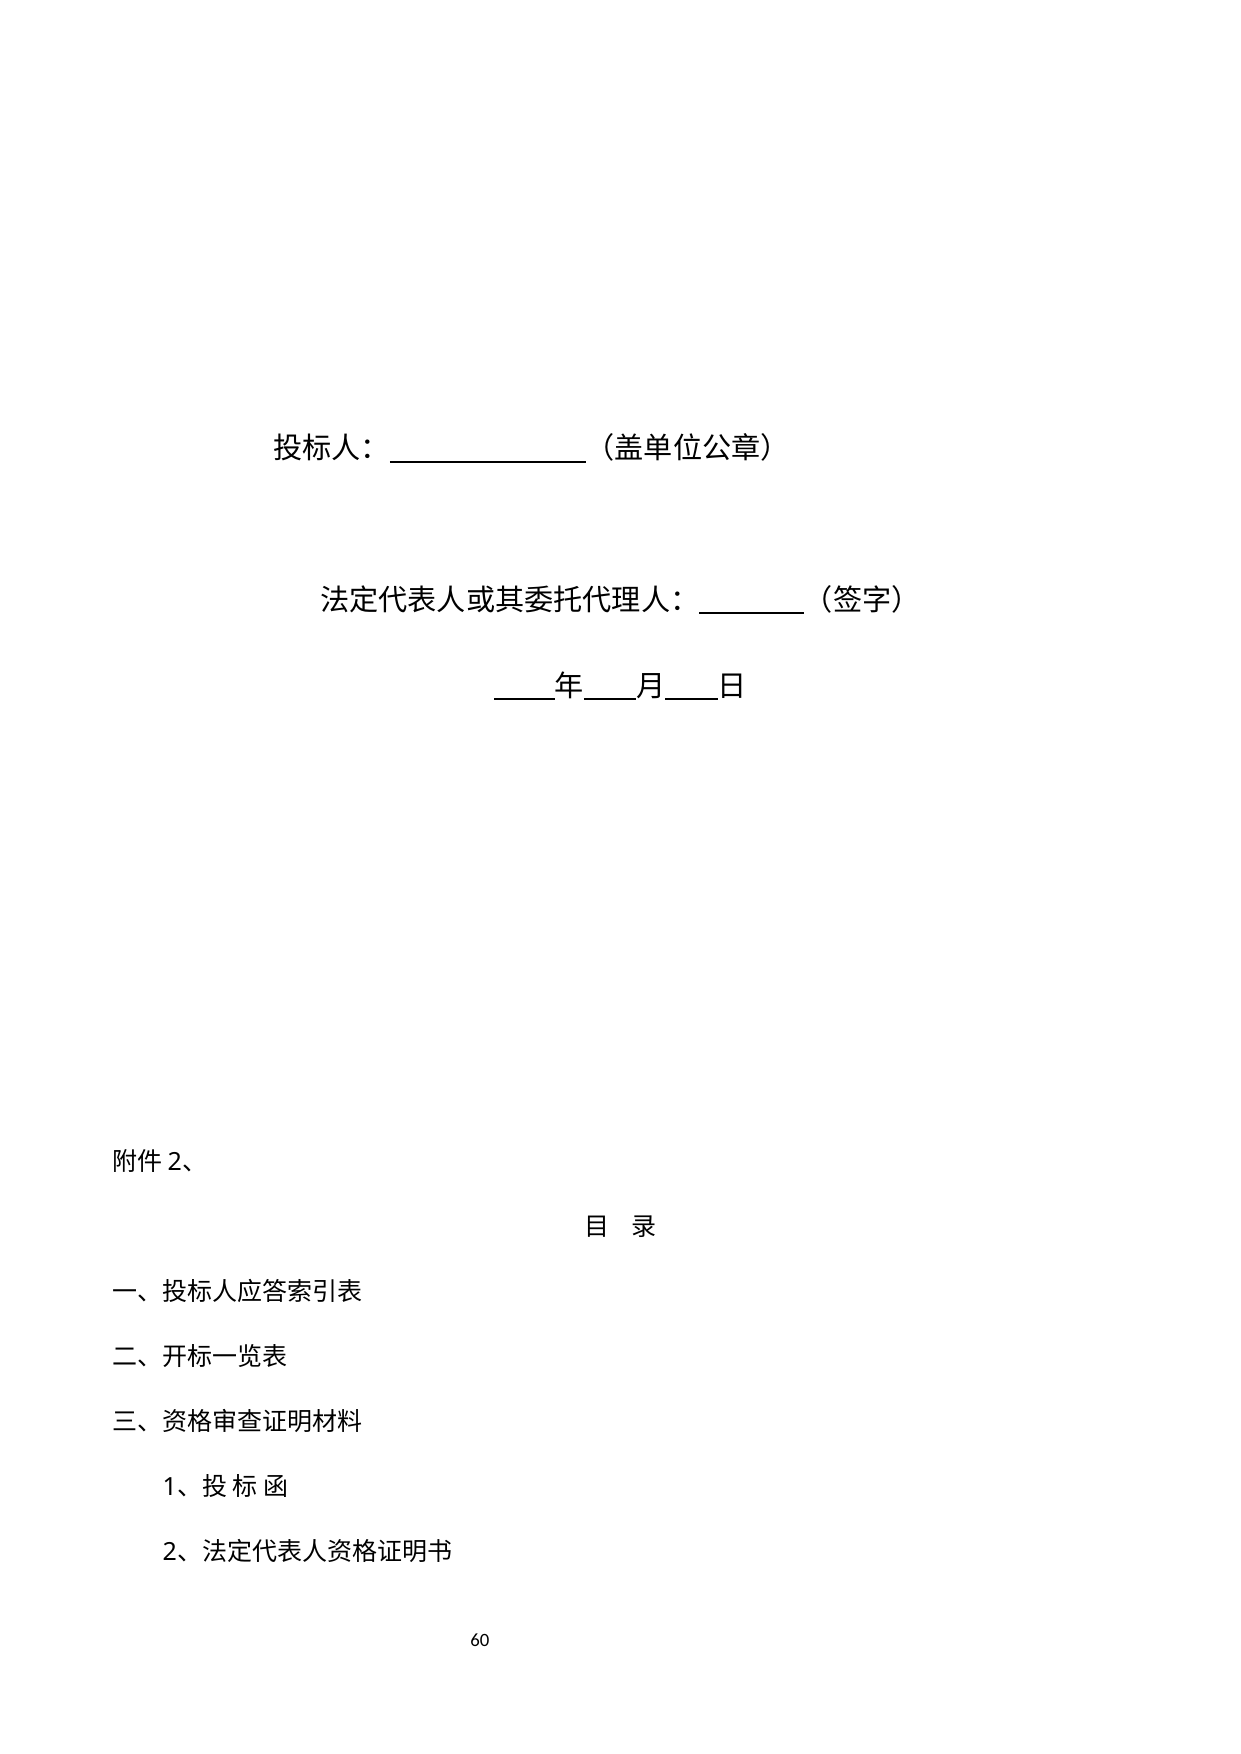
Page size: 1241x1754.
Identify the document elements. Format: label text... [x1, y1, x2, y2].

text 1、投 标 函 [112, 1452, 1128, 1517]
text 目 录 [112, 1192, 1128, 1257]
text 二、开标一览表 [112, 1322, 1128, 1387]
text 附件2、 [112, 1127, 1128, 1192]
text 年 月 日 [112, 651, 1128, 716]
text 2、法定代表人资格证明书 [112, 1517, 1128, 1582]
text 投标人： （盖单位公章） [112, 413, 1128, 478]
text 一、投标人应答索引表 [112, 1257, 1128, 1322]
text 三、资格审查证明材料 [112, 1387, 1128, 1452]
text 法定代表人或其委托代理人： （签字） [112, 565, 1128, 630]
